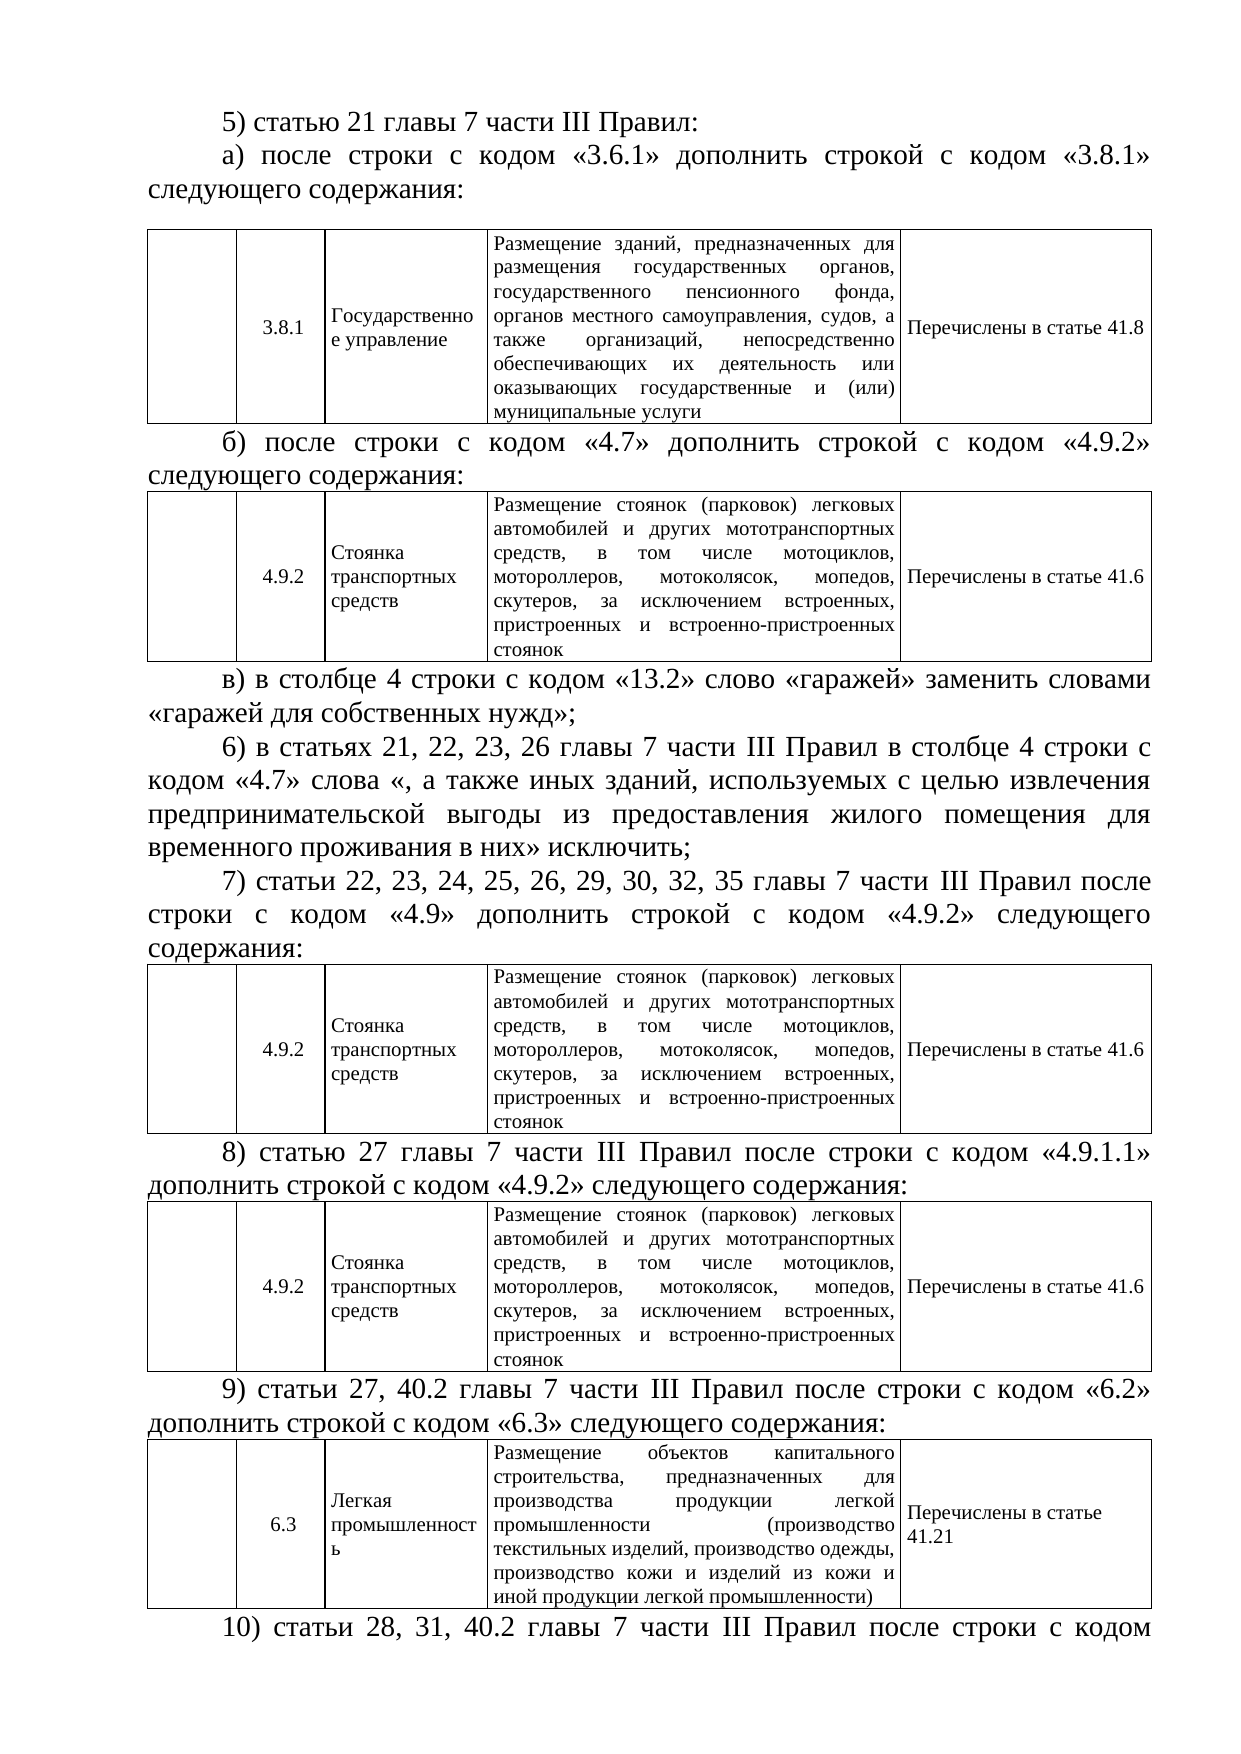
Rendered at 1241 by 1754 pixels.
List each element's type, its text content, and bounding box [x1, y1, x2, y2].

table_header Стоянка транспортных средств [326, 492, 487, 661]
text 5) статью 21 главы 7 части III Правил: [148, 104, 1152, 137]
table_header Стоянка транспортных средств [326, 1202, 487, 1371]
text 9) статьи 27, 40.2 главы 7 части III Правил после строки с кодом «6.2» дополнить строкой с кодом «6.3» следующего содержания: [148, 1372, 1152, 1439]
table_header Стоянка транспортных средств [326, 965, 487, 1133]
table_header Перечислены в статье 41.8 [901, 230, 1151, 423]
text в) в столбце 4 строки с кодом «13.2» слово «гаражей» заменить словами «гаражей для собственных нужд»; [148, 662, 1152, 729]
table_header Размещение зданий, предназначенных для размещения государственных органов, государственного пенсионного фонда, органов местного самоуправления, судов, а также организаций, непосредственно обеспечивающих их деятельность или оказывающих государственные и (или) муниципальные услуги [488, 230, 900, 423]
table_header 6.3 [237, 1440, 324, 1608]
text 7) статьи 22, 23, 24, 25, 26, 29, 30, 32, 35 главы 7 части III Правил после строки с кодом «4.9» дополнить строкой с кодом «4.9.2» следующего содержания: [148, 863, 1152, 963]
table_header Перечислены в статье 41.6 [901, 492, 1151, 661]
table_header Государственное управление [326, 230, 487, 423]
table_header [148, 1440, 236, 1608]
table_header 4.9.2 [237, 1202, 324, 1371]
text 10) статьи 28, 31, 40.2 главы 7 части III Правил после строки с кодом «4.9.1.4» дополнить строкой с кодом «4.9.2» следующего содержания: [148, 1609, 1152, 1643]
table_header 3.8.1 [237, 230, 324, 423]
table_header [148, 492, 236, 661]
table_header [148, 965, 236, 1133]
table_header [148, 1202, 236, 1371]
text 8) статью 27 главы 7 части III Правил после строки с кодом «4.9.1.1» дополнить строкой с кодом «4.9.2» следующего содержания: [148, 1134, 1152, 1201]
text 6) в статьях 21, 22, 23, 26 главы 7 части III Правил в столбце 4 строки с кодом «4.7» слова «, а также иных зданий, используемых с целью извлечения предпринимательской выгоды из предоставления жилого помещения для временного проживания в них» исключить; [148, 729, 1152, 863]
table_header [148, 230, 236, 423]
table_header Перечислены в статье 41.21 [901, 1440, 1151, 1608]
text б) после строки с кодом «4.7» дополнить строкой с кодом «4.9.2» следующего содержания: [148, 424, 1152, 491]
table_header Перечислены в статье 41.6 [901, 1202, 1151, 1371]
table_header Перечислены в статье 41.6 [901, 965, 1151, 1133]
text а) после строки с кодом «3.6.1» дополнить строкой с кодом «3.8.1» следующего содержания: [148, 137, 1152, 204]
table_header Легкая промышленность [326, 1440, 487, 1608]
table_header 4.9.2 [237, 492, 324, 661]
table_header 4.9.2 [237, 965, 324, 1133]
